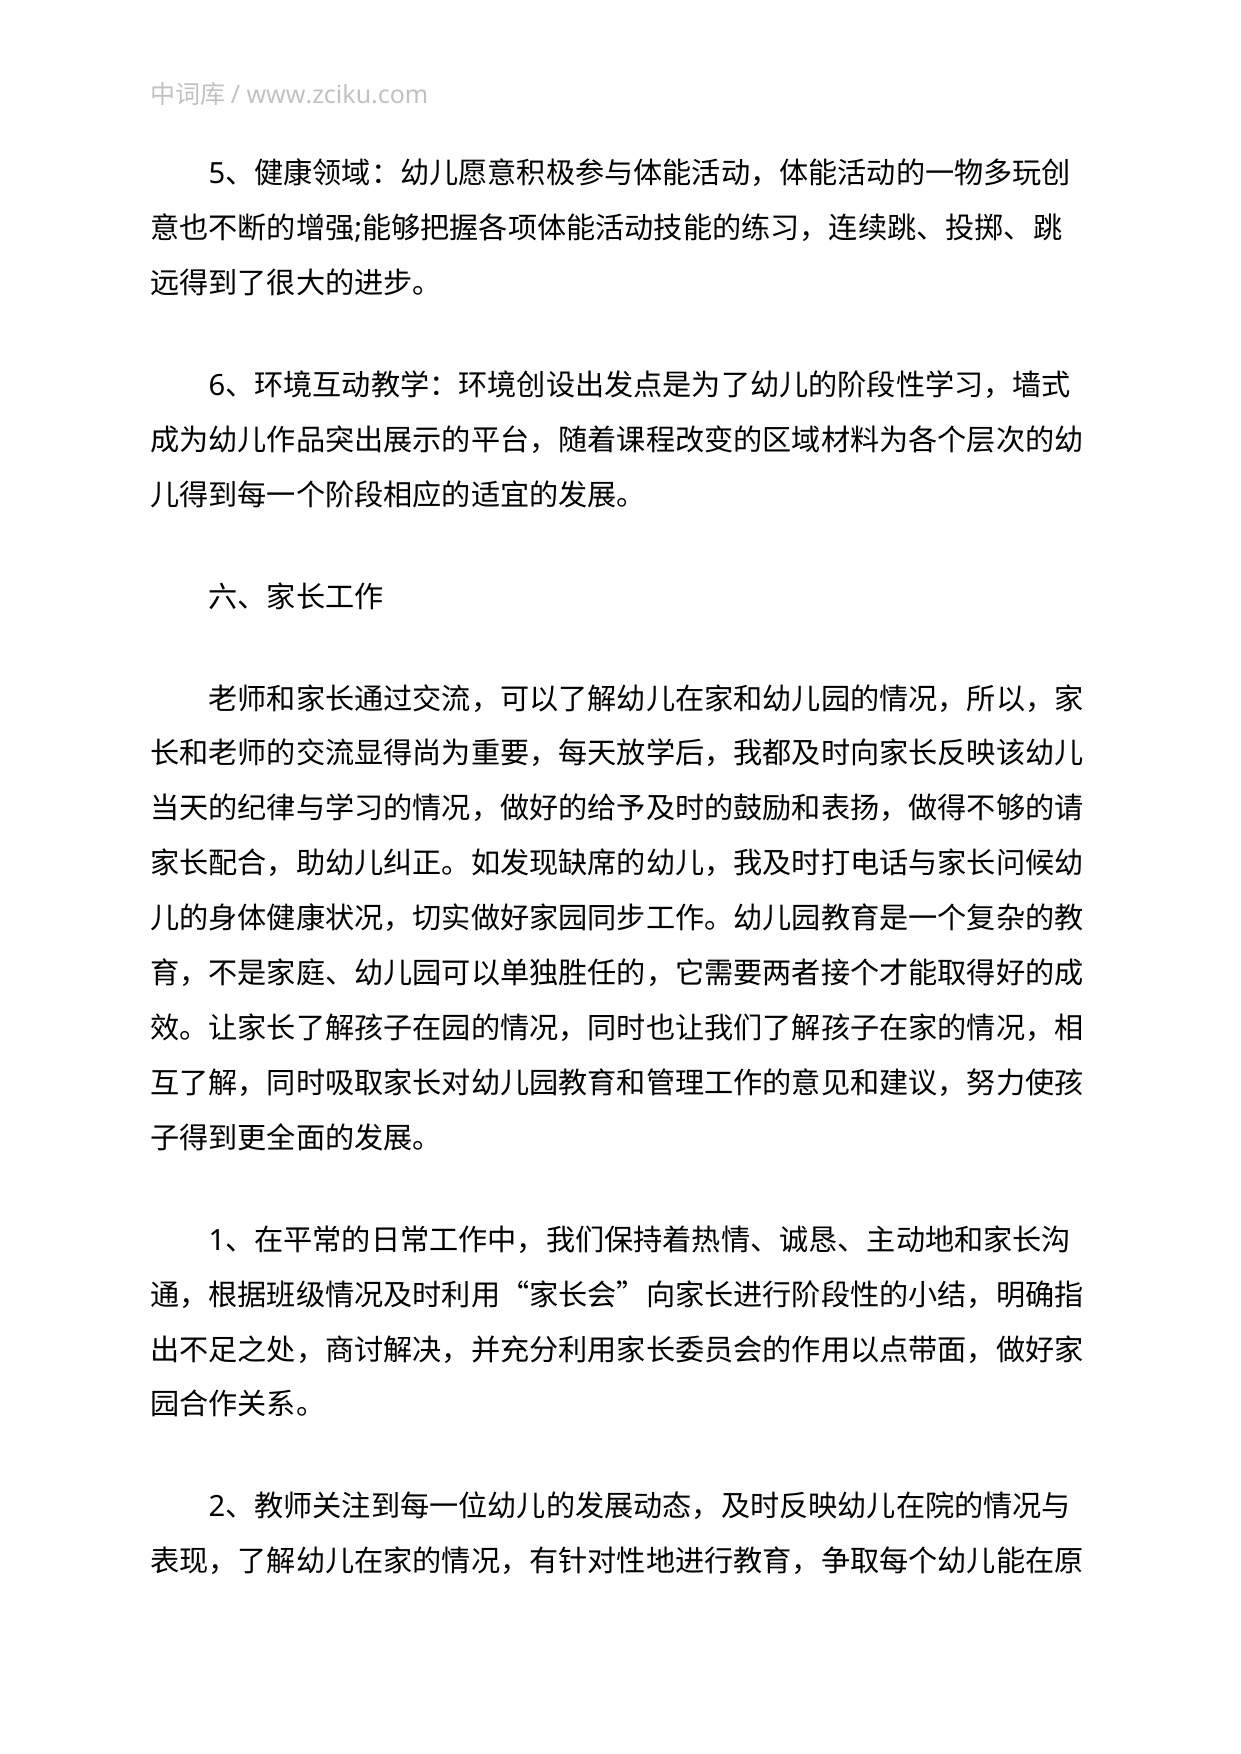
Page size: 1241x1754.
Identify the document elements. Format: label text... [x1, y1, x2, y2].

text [150, 1483, 1090, 1580]
text 六、家长工作 [150, 573, 1090, 616]
text 5、健康领域：幼儿愿意积极参与体能活动，体能活动的一物多玩创意也不断的增强;能够把握各项体能活动技能的练习，连续跳、投掷、跳远得到了很大的进步。 [150, 150, 1090, 302]
text 老师和家长通过交流，可以了解幼儿在家和幼儿园的情况，所以，家长和老师的交流显得尚为重要，每天放学后，我都及时向家长反映该幼儿当天的纪律与学习的情况，做好的给予及时的鼓励和表扬，做得不够的请家长配合，助幼儿纠正。如发现缺席的幼儿，我及时打电话与家长问候幼儿的身体健康状况，切实做好家园同步工作。幼儿园教育是一个复杂的教育，不是家庭、幼儿园可以单独胜任的，它需要两者接个才能取得好的成效。让家长了解孩子在园的情况，同时也让我们了解孩子在家的情况，相互了解，同时吸取家长对幼儿园教育和管理工作的意见和建议，努力使孩子得到更全面的发展。 [150, 675, 1090, 1157]
text 1、在平常的日常工作中，我们保持着热情、诚恳、主动地和家长沟通，根据班级情况及时利用“家长会”向家长进行阶段性的小结，明确指出不足之处，商讨解决，并充分利用家长委员会的作用以点带面，做好家园合作关系。 [150, 1216, 1090, 1423]
text 6、环境互动教学：环境创设出发点是为了幼儿的阶段性学习，墙式成为幼儿作品突出展示的平台，随着课程改变的区域材料为各个层次的幼儿得到每一个阶段相应的适宜的发展。 [150, 362, 1090, 514]
